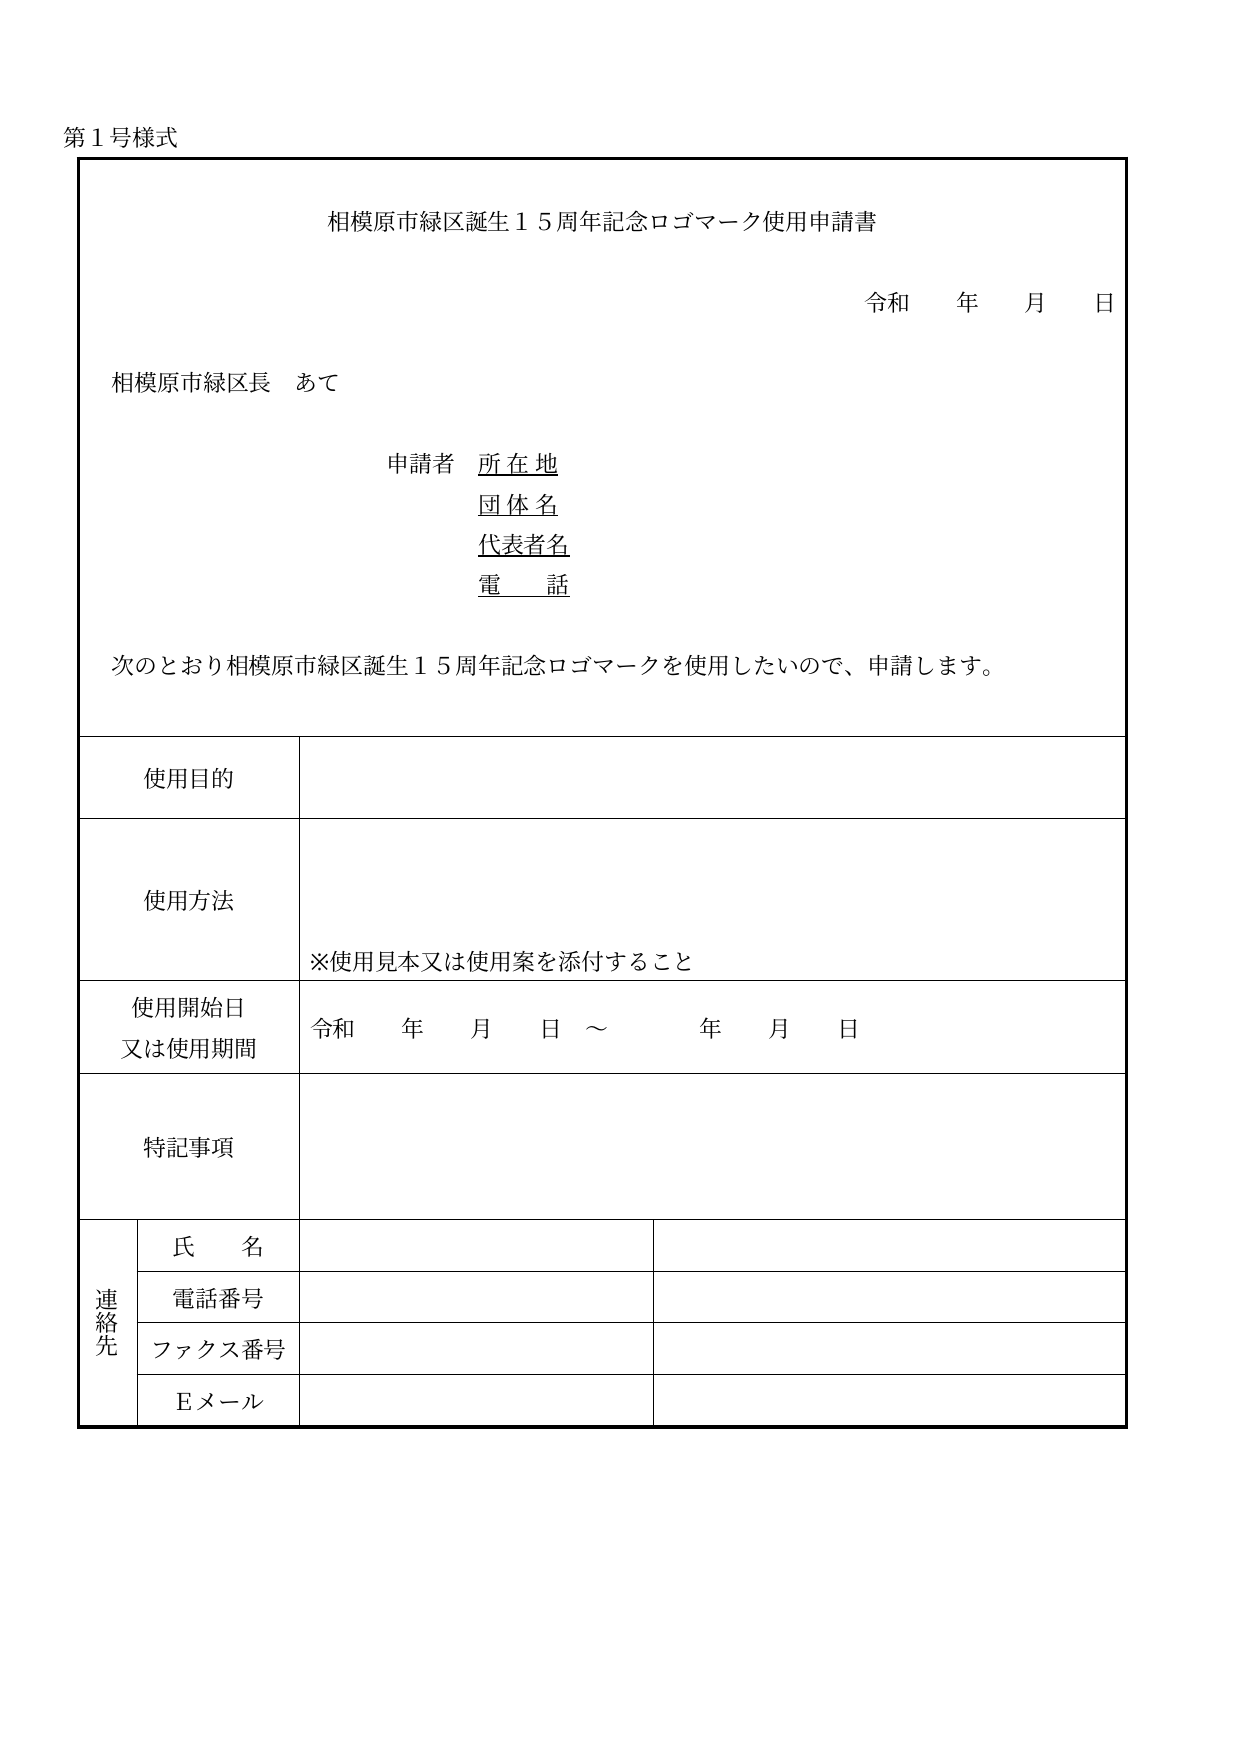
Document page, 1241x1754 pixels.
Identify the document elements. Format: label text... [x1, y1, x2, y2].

table_cell 使用方法 [80, 819, 299, 980]
table_cell ※使用見本又は使用案を添付すること [300, 819, 1125, 980]
table_cell 電話番号 [138, 1272, 299, 1322]
table_cell 使用目的 [80, 737, 299, 818]
table_cell 令和 年 月 日 ～ 年 月 日 [300, 981, 1125, 1073]
table_cell [654, 1220, 1125, 1271]
table_cell [300, 1220, 653, 1271]
table_cell 氏 名 [138, 1220, 299, 1271]
table_cell [300, 1323, 653, 1374]
table_cell ファクス番号 [138, 1323, 299, 1374]
table_cell Ｅメール [138, 1375, 299, 1425]
table_cell [654, 1375, 1125, 1425]
table_cell [654, 1272, 1125, 1322]
table_cell [300, 737, 1125, 818]
table_cell [300, 1375, 653, 1425]
table_cell 使用開始日 又は使用期間 [80, 981, 299, 1073]
table_cell 特記事項 [80, 1074, 299, 1219]
table_cell 連絡先 [80, 1220, 137, 1425]
table_header 相模原市緑区誕生１５周年記念ロゴマーク使用申請書 令和 年 月 日 相模原市緑区長 あて 申請者 所在地 団体名 代表者名 電 話 次のとおり相模原市緑区誕生１５周年記念ロゴマークを使用したいので、申請します。 [80, 160, 1125, 736]
table_cell [300, 1272, 653, 1322]
text 第１号様式 [63, 116, 1129, 157]
table_cell [300, 1074, 1125, 1219]
table_cell [654, 1323, 1125, 1374]
